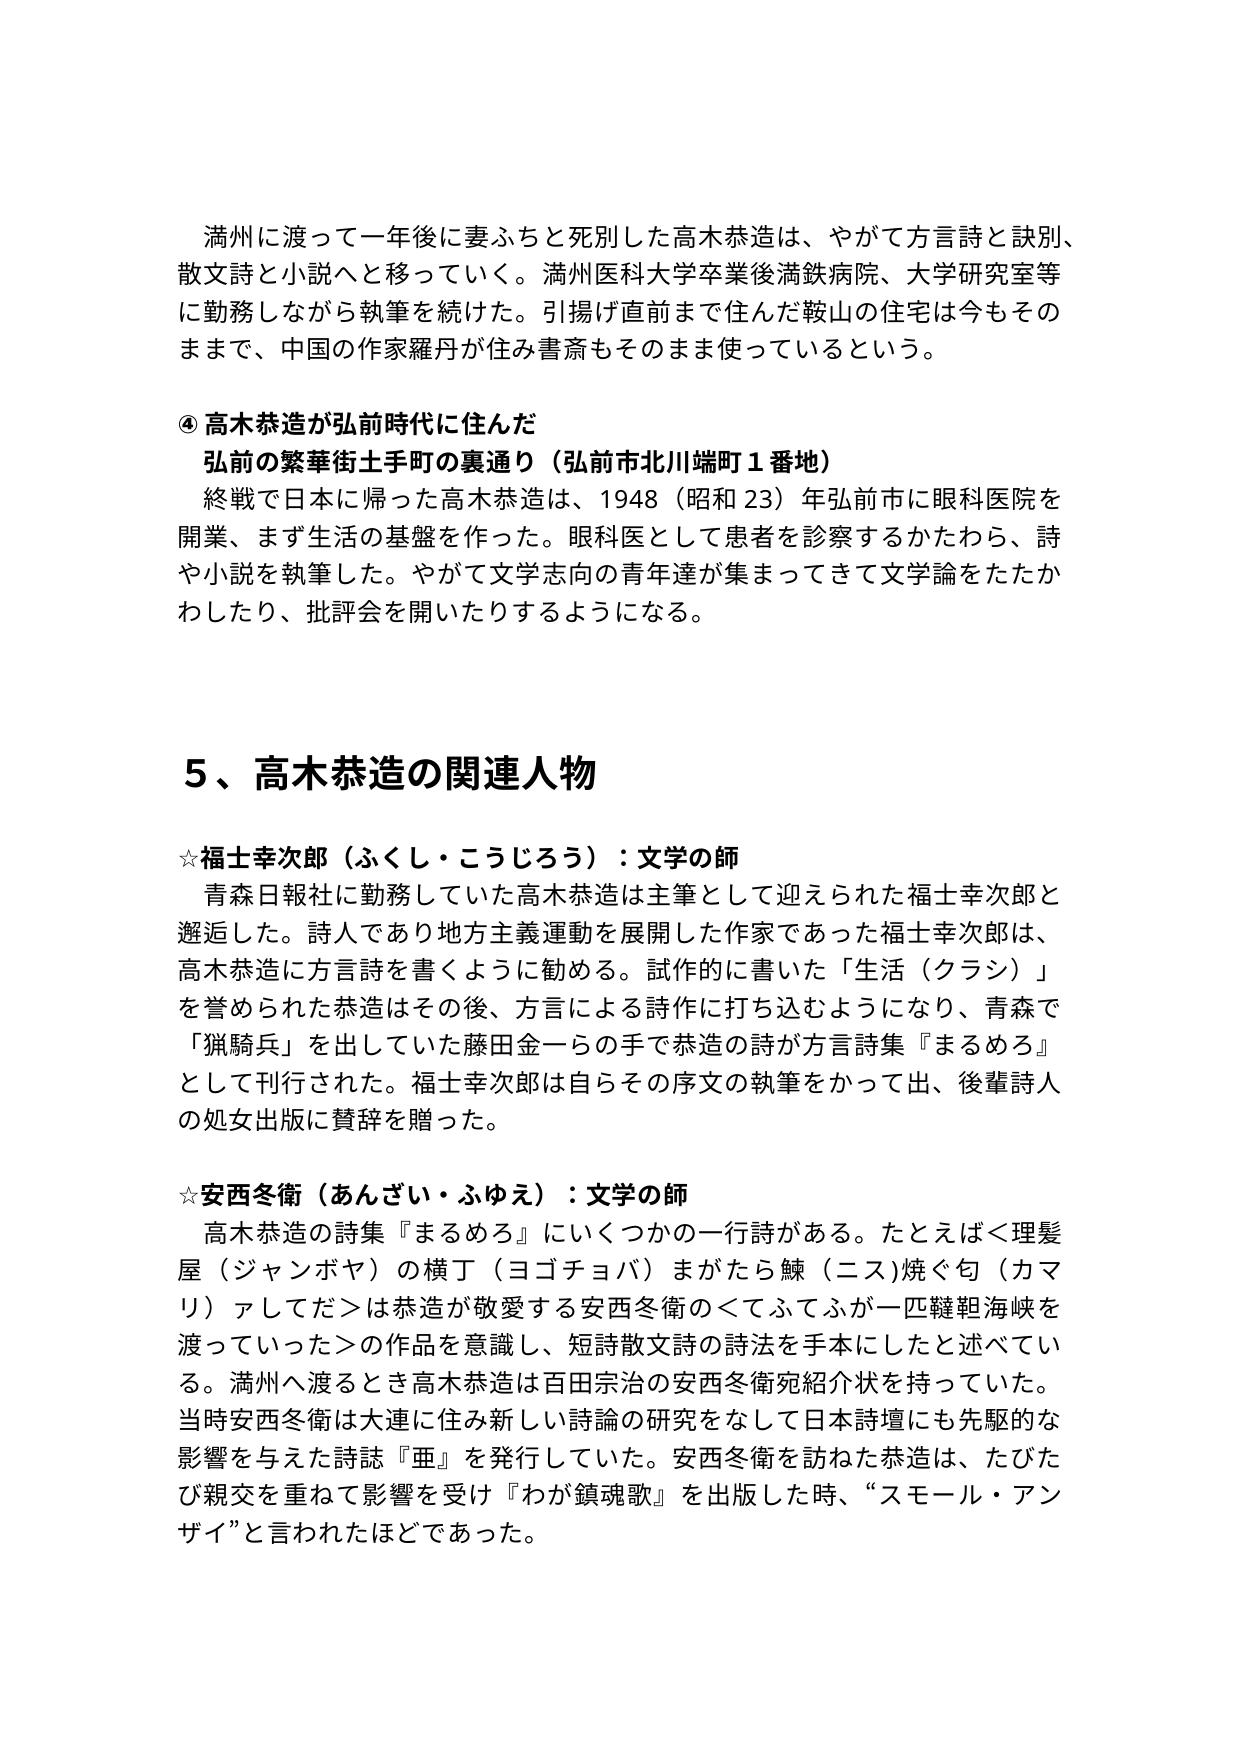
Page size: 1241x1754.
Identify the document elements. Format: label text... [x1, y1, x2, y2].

text ☆福士幸次郎（ふくし・こうじろう）：文学の師 [177, 838, 1063, 875]
text 満州に渡って一年後に妻ふちと死別した高木恭造は、やがて方言詩と訣別、散文詩と小説へと移っていく。満州医科大学卒業後満鉄病院、大学研究室等に勤務しながら執筆を続けた。引揚げ直前まで住んだ鞍山の住宅は今もそのままで、中国の作家羅丹が住み書斎もそのまま使っているという。 [177, 217, 1063, 367]
text 弘前の繁華街土手町の裏通り（弘前市北川端町１番地） [177, 442, 1063, 479]
text ５、高木恭造の関連人物 [177, 733, 1063, 808]
text ④高木恭造が弘前時代に住んだ [177, 404, 1063, 442]
text 終戦で日本に帰った高木恭造は、1948（昭和23）年弘前市に眼科医院を開業、まず生活の基盤を作った。眼科医として患者を診察するかたわら、詩や小説を執筆した。やがて文学志向の青年達が集まってきて文学論をたたかわしたり、批評会を開いたりするようになる。 [177, 479, 1063, 629]
text 青森日報社に勤務していた高木恭造は主筆として迎えられた福士幸次郎と邂逅した。詩人であり地方主義運動を展開した作家であった福士幸次郎は、高木恭造に方言詩を書くように勧める。試作的に書いた「生活（クラシ）」を誉められた恭造はその後、方言による詩作に打ち込むようになり、青森で「猟騎兵」を出していた藤田金一らの手で恭造の詩が方言詩集『まるめろ』として刊行された。福士幸次郎は自らその序文の執筆をかって出、後輩詩人の処女出版に賛辞を贈った。 [177, 875, 1063, 1138]
text ☆安西冬衛（あんざい・ふゆえ）：文学の師 [177, 1175, 1063, 1213]
text 高木恭造の詩集『まるめろ』にいくつかの一行詩がある。たとえば＜理髪屋（ジャンボヤ）の横丁（ヨゴチョバ）まがたら鰊（ニス)焼ぐ匂（カマリ）ァしてだ＞は恭造が敬愛する安西冬衛の＜てふてふが一匹韃靼海峡を渡っていった＞の作品を意識し、短詩散文詩の詩法を手本にしたと述べている。満州へ渡るとき高木恭造は百田宗治の安西冬衛宛紹介状を持っていた。当時安西冬衛は大連に住み新しい詩論の研究をなして日本詩壇にも先駆的な影響を与えた詩誌『亜』を発行していた。安西冬衛を訪ねた恭造は、たびたび親交を重ねて影響を受け『わが鎮魂歌』を出版した時、“スモール・アンザイ”と言われたほどであった。 [177, 1213, 1063, 1550]
